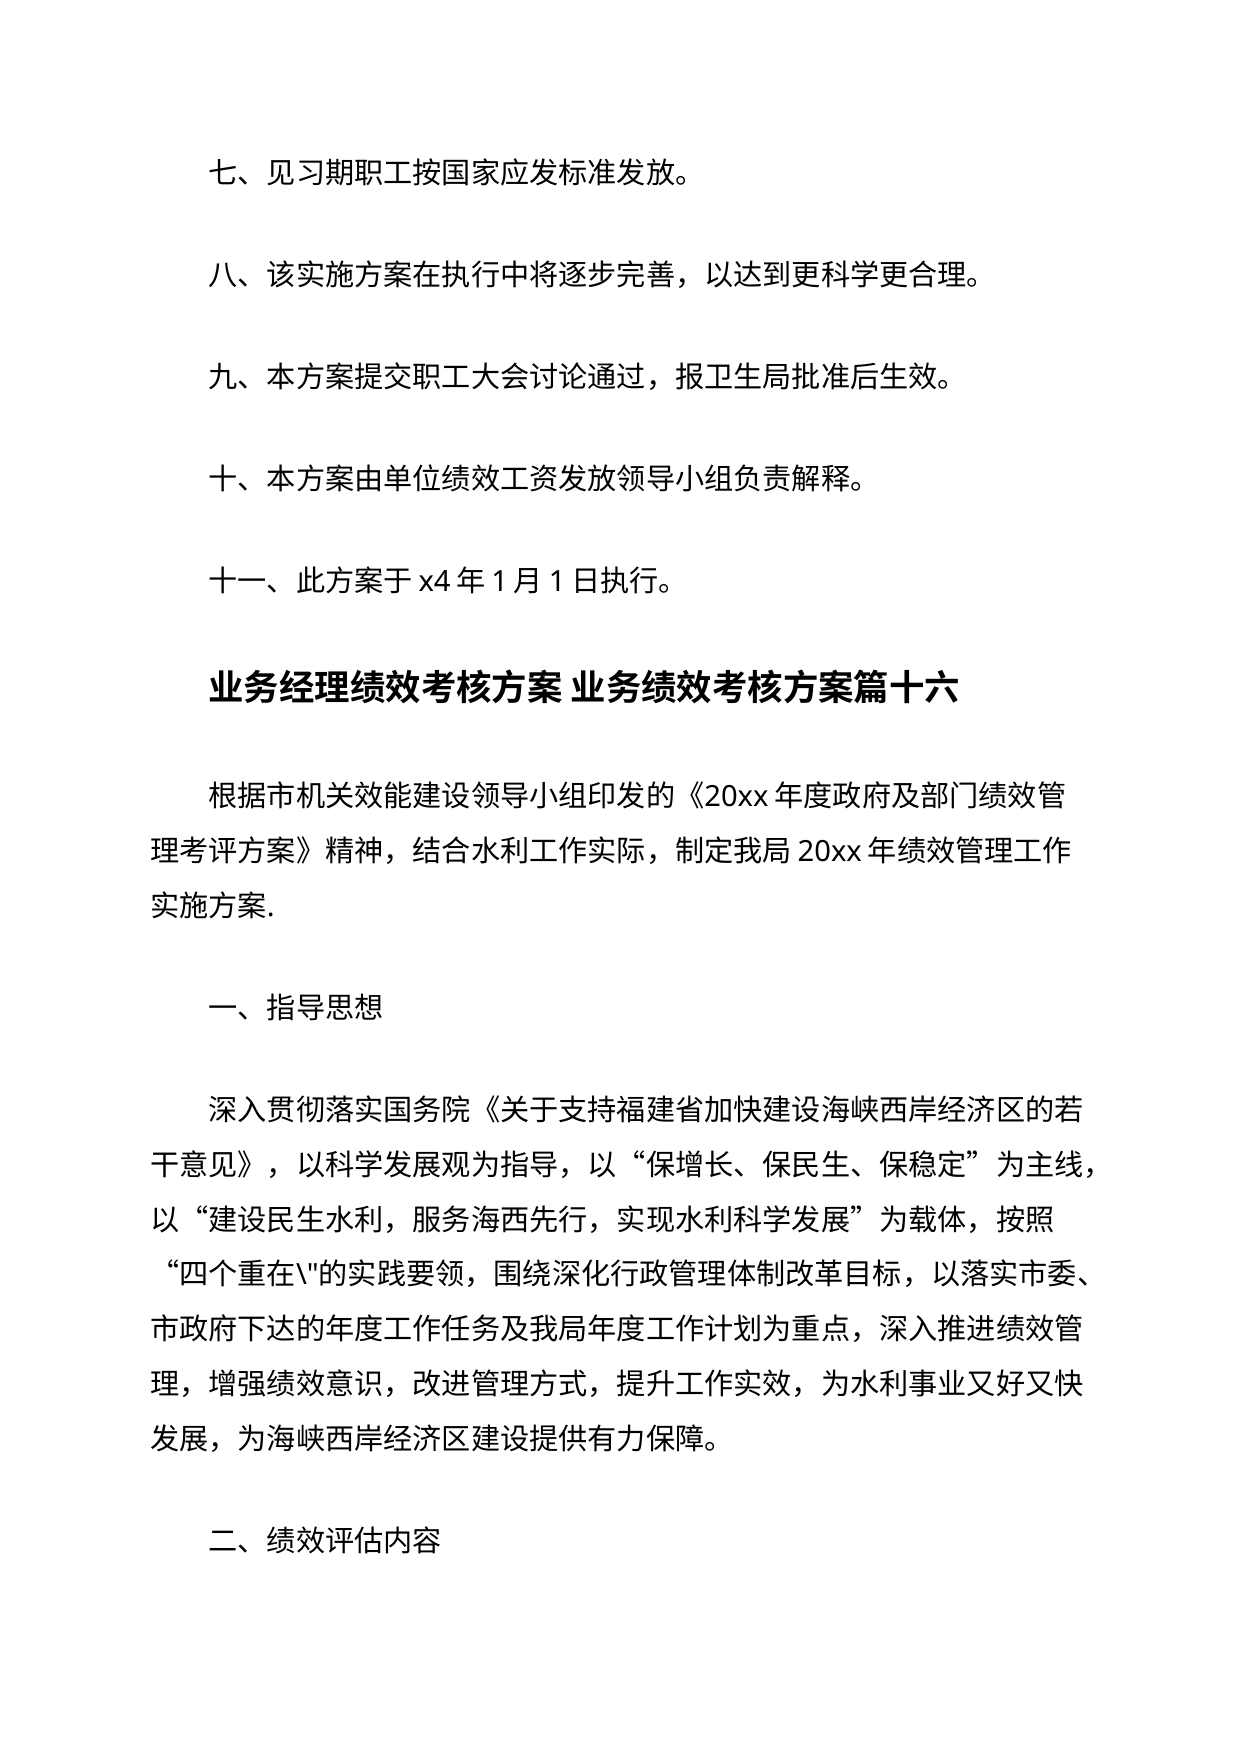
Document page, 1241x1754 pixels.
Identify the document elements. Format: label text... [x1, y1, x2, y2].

text 业务经理绩效考核方案 业务绩效考核方案篇十六 [150, 659, 1090, 710]
text 九、本方案提交职工大会讨论通过，报卫生局批准后生效。 [150, 353, 1090, 396]
text 二、绩效评估内容 [150, 1517, 1090, 1560]
text 八、该实施方案在执行中将逐步完善，以达到更科学更合理。 [150, 252, 1090, 294]
text 十、本方案由单位绩效工资发放领导小组负责解释。 [150, 455, 1090, 498]
text 深入贯彻落实国务院《关于支持福建省加快建设海峡西岸经济区的若干意见》，以科学发展观为指导，以“保增长、保民生、保稳定”为主线，以“建设民生水利，服务海西先行，实现水利科学发展”为载体，按照“四个重在\"的实践要领，围绕深化行政管理体制改革目标，以落实市委、市政府下达的年度工作任务及我局年度工作计划为重点，深入推进绩效管理，增强绩效意识，改进管理方式，提升工作实效，为水利事业又好又快发展，为海峡西岸经济区建设提供有力保障。 [150, 1086, 1090, 1458]
text 根据市机关效能建设领导小组印发的《20xx年度政府及部门绩效管理考评方案》精神，结合水利工作实际，制定我局20xx年绩效管理工作实施方案. [150, 772, 1090, 925]
text 一、指导思想 [150, 984, 1090, 1027]
text 十一、此方案于x4年1月1日执行。 [150, 557, 1090, 599]
text 七、见习期职工按国家应发标准发放。 [150, 150, 1090, 192]
